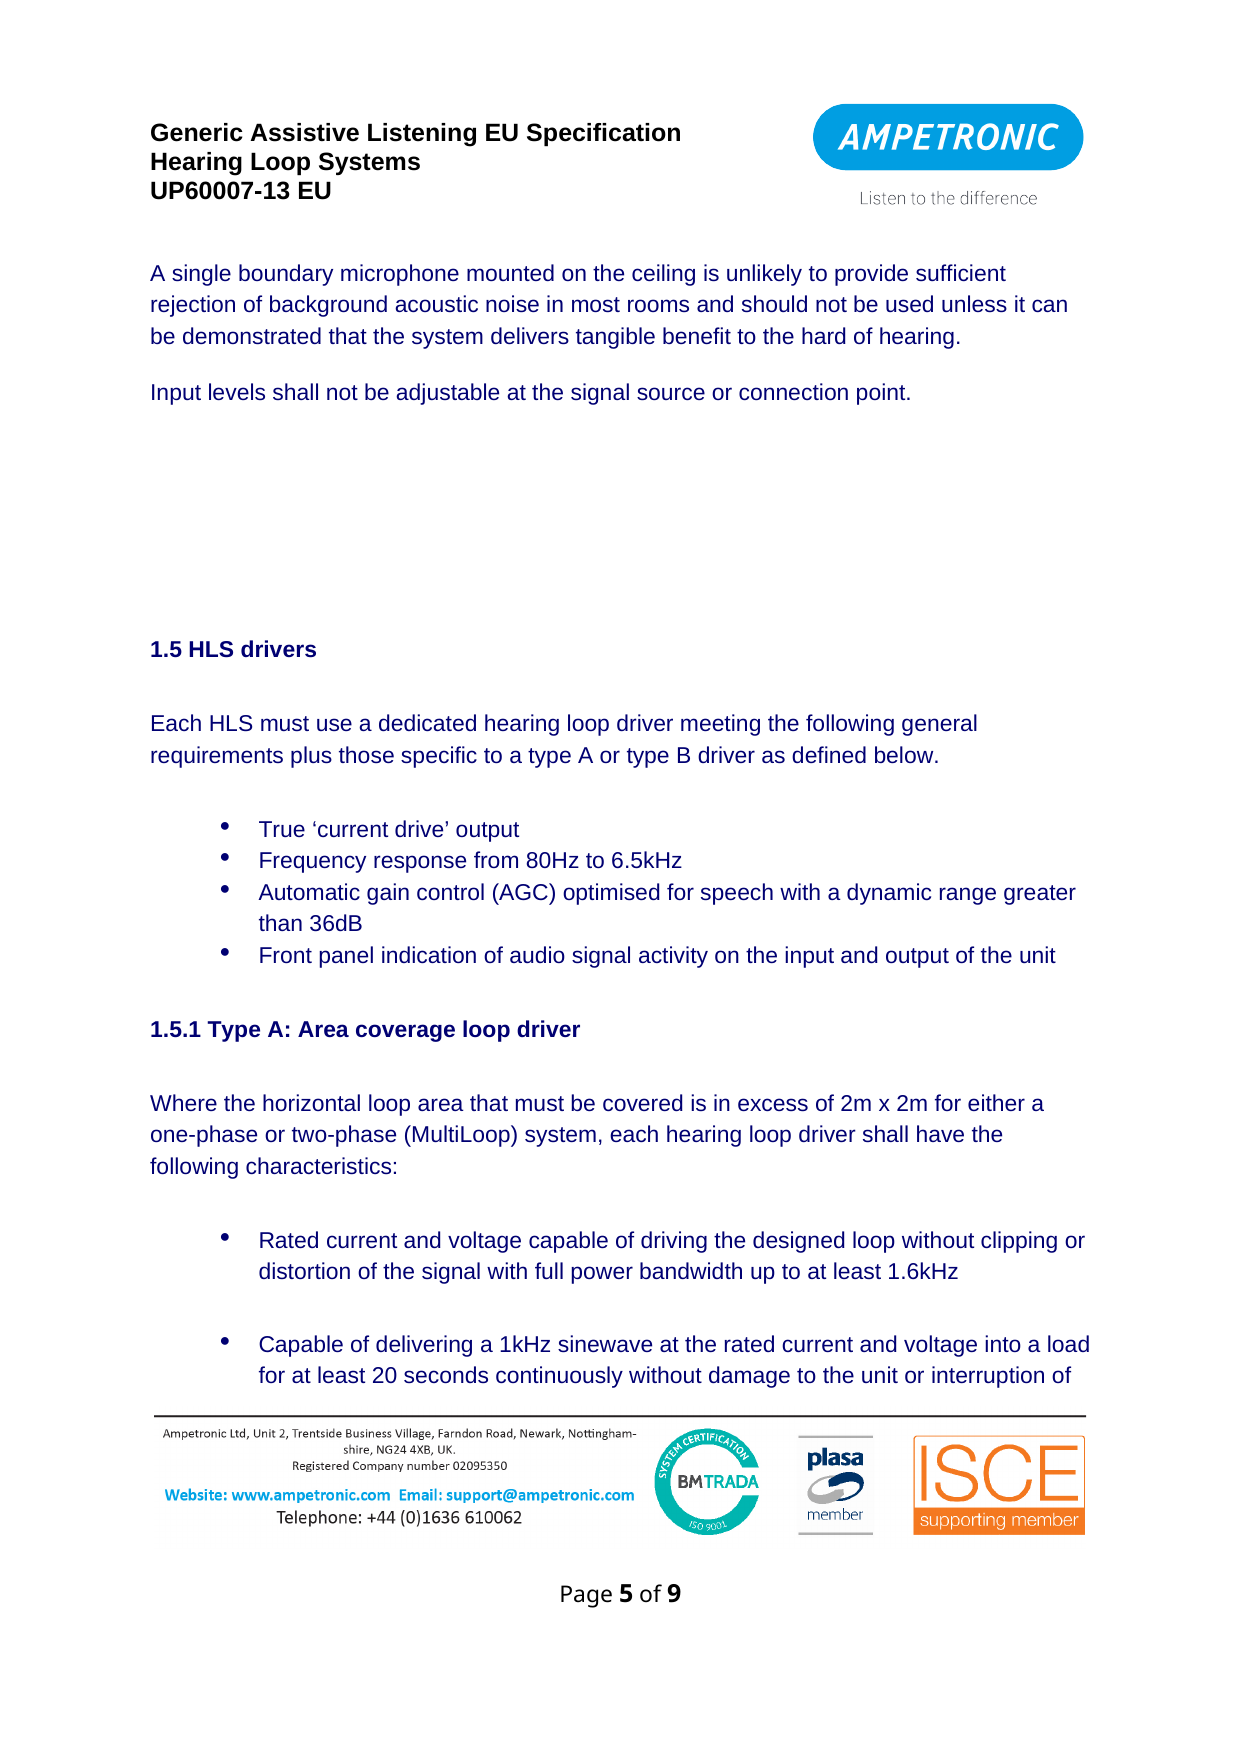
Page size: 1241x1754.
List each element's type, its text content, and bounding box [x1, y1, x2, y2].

text Where the horizontal loop area that must be covered is in excess of 2m x 2m for either a one-phase or two-phase (MultiLoop) system, each hearing loop driver shall have the following characteristics: [150, 1090, 1090, 1220]
text Each HLS must use a dedicated hearing loop driver meeting the following general requirements plus those specific to a type A or type B driver as defined below. [150, 710, 1090, 809]
text 1.5 HLS drivers [150, 636, 1090, 703]
list Frequency response from 80Hz to 6.5kHz [221, 847, 1090, 873]
list True ‘current drive’ output [221, 816, 1090, 842]
text 1.5.1 Type A: Area coverage loop driver [150, 1016, 1090, 1083]
list Front panel indication of audio signal activity on the input and output of the unit [221, 942, 1090, 1009]
picture [154, 1406, 1087, 1549]
text Input levels shall not be adjustable at the signal source or connection point. [150, 379, 1090, 446]
list Rated current and voltage capable of driving the designed loop without clipping or distortion of the signal with full power bandwidth up to at least 1.6kHz [221, 1227, 1090, 1324]
text A single boundary microphone mounted on the ceiling is unlikely to provide sufficient rejection of background acoustic noise in most rooms and should not be used unless it can be demonstrated that the system delivers tangible benefit to the hard of hearing. [150, 259, 1090, 349]
picture [807, 93, 1097, 219]
list Automatic gain control (AGC) optimised for speech with a dynamic range greater than 36dB [221, 879, 1090, 937]
